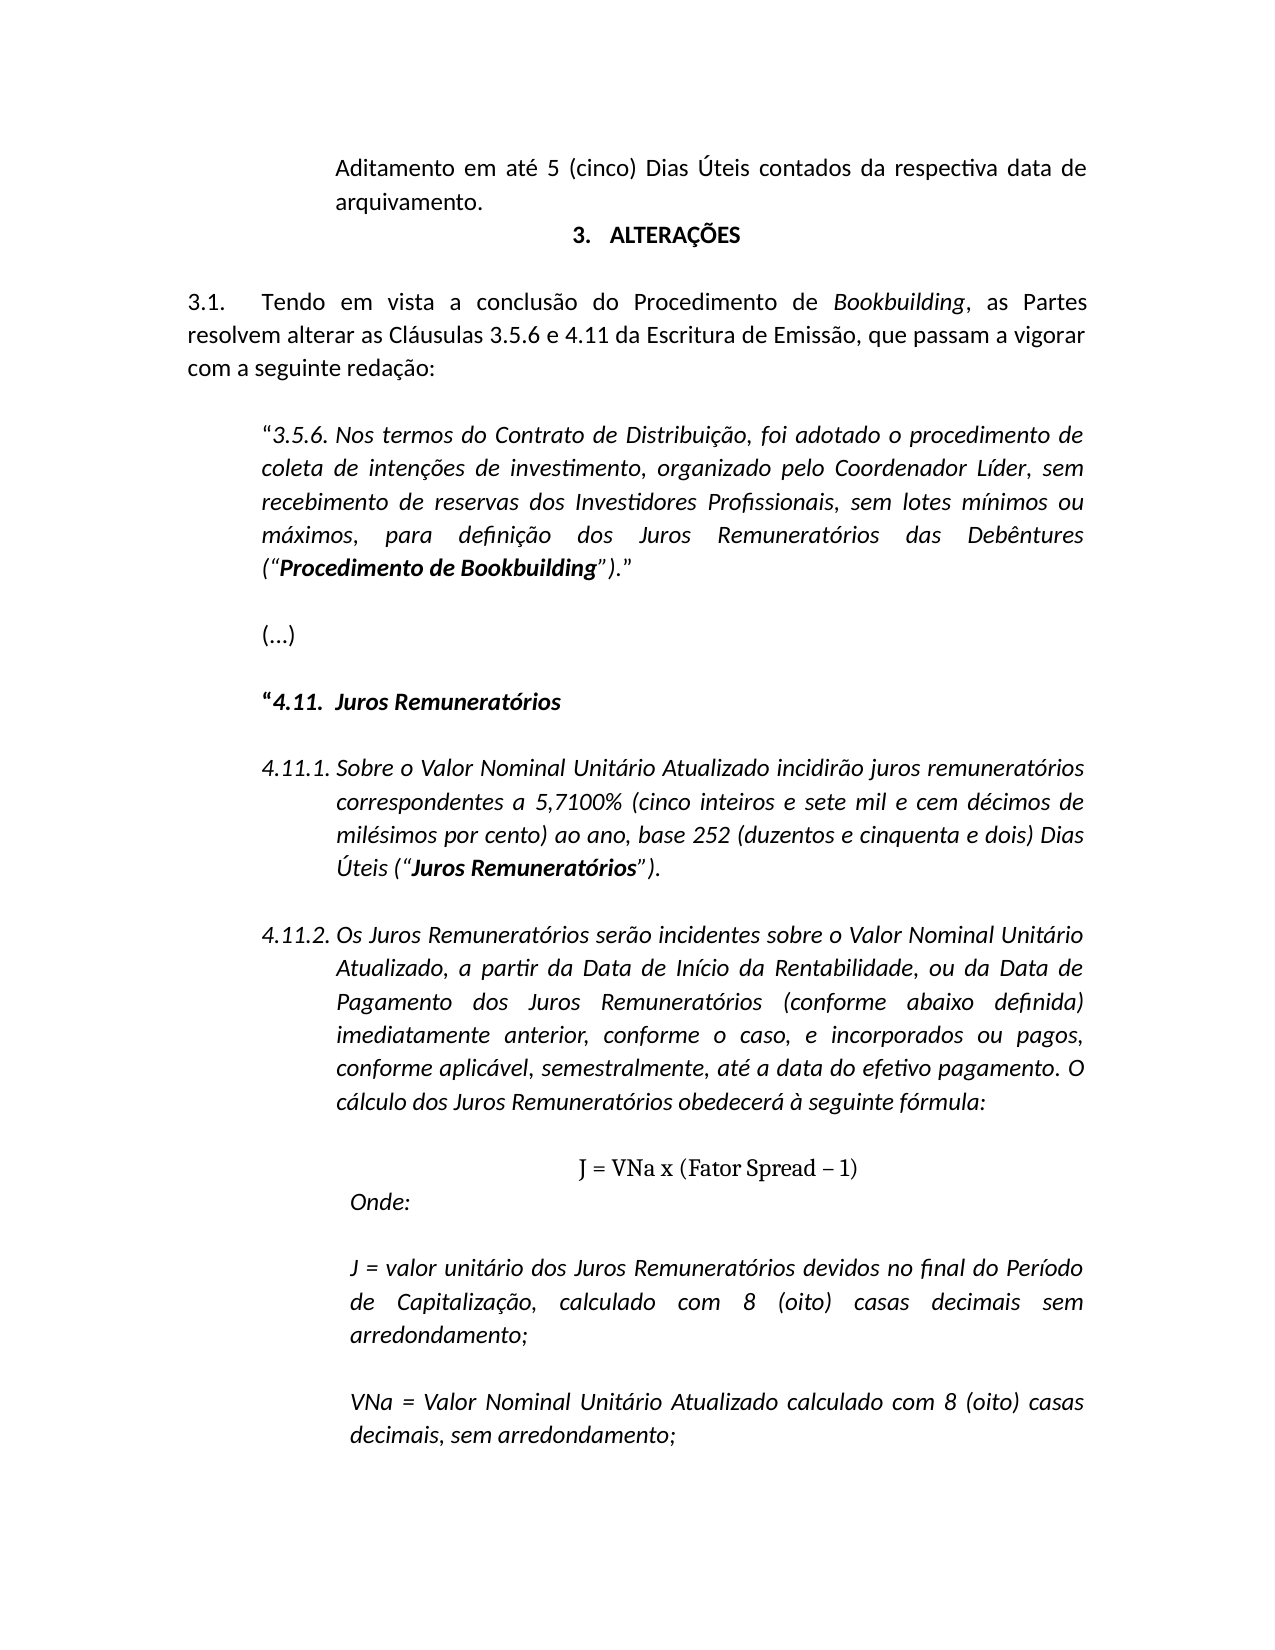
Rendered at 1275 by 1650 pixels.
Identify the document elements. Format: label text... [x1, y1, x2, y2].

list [260, 150, 1087, 217]
text “4.11. Juros Remuneratórios [187, 683, 1087, 717]
text J = valor unitário dos Juros Remuneratórios devidos no final do Período de Capitalização, calculado com 8 (oito) casas decimais sem arredondamento; [350, 1250, 1087, 1350]
text “3.5.6. Nos termos do Contrato de Distribuição, foi adotado o procedimento de coleta de intenções de investimento, organizado pelo Coordenador Líder, sem recebimento de reservas dos Investidores Profissionais, sem lotes mínimos ou máximos, para definição dos Juros Remuneratórios das Debêntures (“Procedimento de Bookbuilding”).” [261, 417, 1087, 583]
text J = VNa x (Fator Spread – 1) [350, 1150, 1087, 1183]
list (...) [261, 617, 1087, 650]
list Sobre o Valor Nominal Unitário Atualizado incidirão juros remuneratórios correspondentes a 5,7100% (cinco inteiros e sete mil e cem décimos de milésimos por cento) ao ano, base 252 (duzentos e cinquenta e dois) Dias Úteis (“Juros Remuneratórios”). [261, 750, 1087, 883]
text Onde: [350, 1183, 1087, 1217]
text VNa = Valor Nominal Unitário Atualizado calculado com 8 (oito) casas decimais, sem arredondamento; [350, 1383, 1087, 1450]
list ALTERAÇÕES [225, 217, 1087, 250]
list 3.1. Tendo em vista a conclusão do Procedimento de Bookbuilding, as Partes resolvem alterar as Cláusulas 3.5.6 e 4.11 da Escritura de Emissão, que passam a vigorar com a seguinte redação: [187, 283, 1087, 383]
list Os Juros Remuneratórios serão incidentes sobre o Valor Nominal Unitário Atualizado, a partir da Data de Início da Rentabilidade, ou da Data de Pagamento dos Juros Remuneratórios (conforme abaixo definida) imediatamente anterior, conforme o caso, e incorporados ou pagos, conforme aplicável, semestralmente, até a data do efetivo pagamento. O cálculo dos Juros Remuneratórios obedecerá à seguinte fórmula: [261, 917, 1087, 1117]
